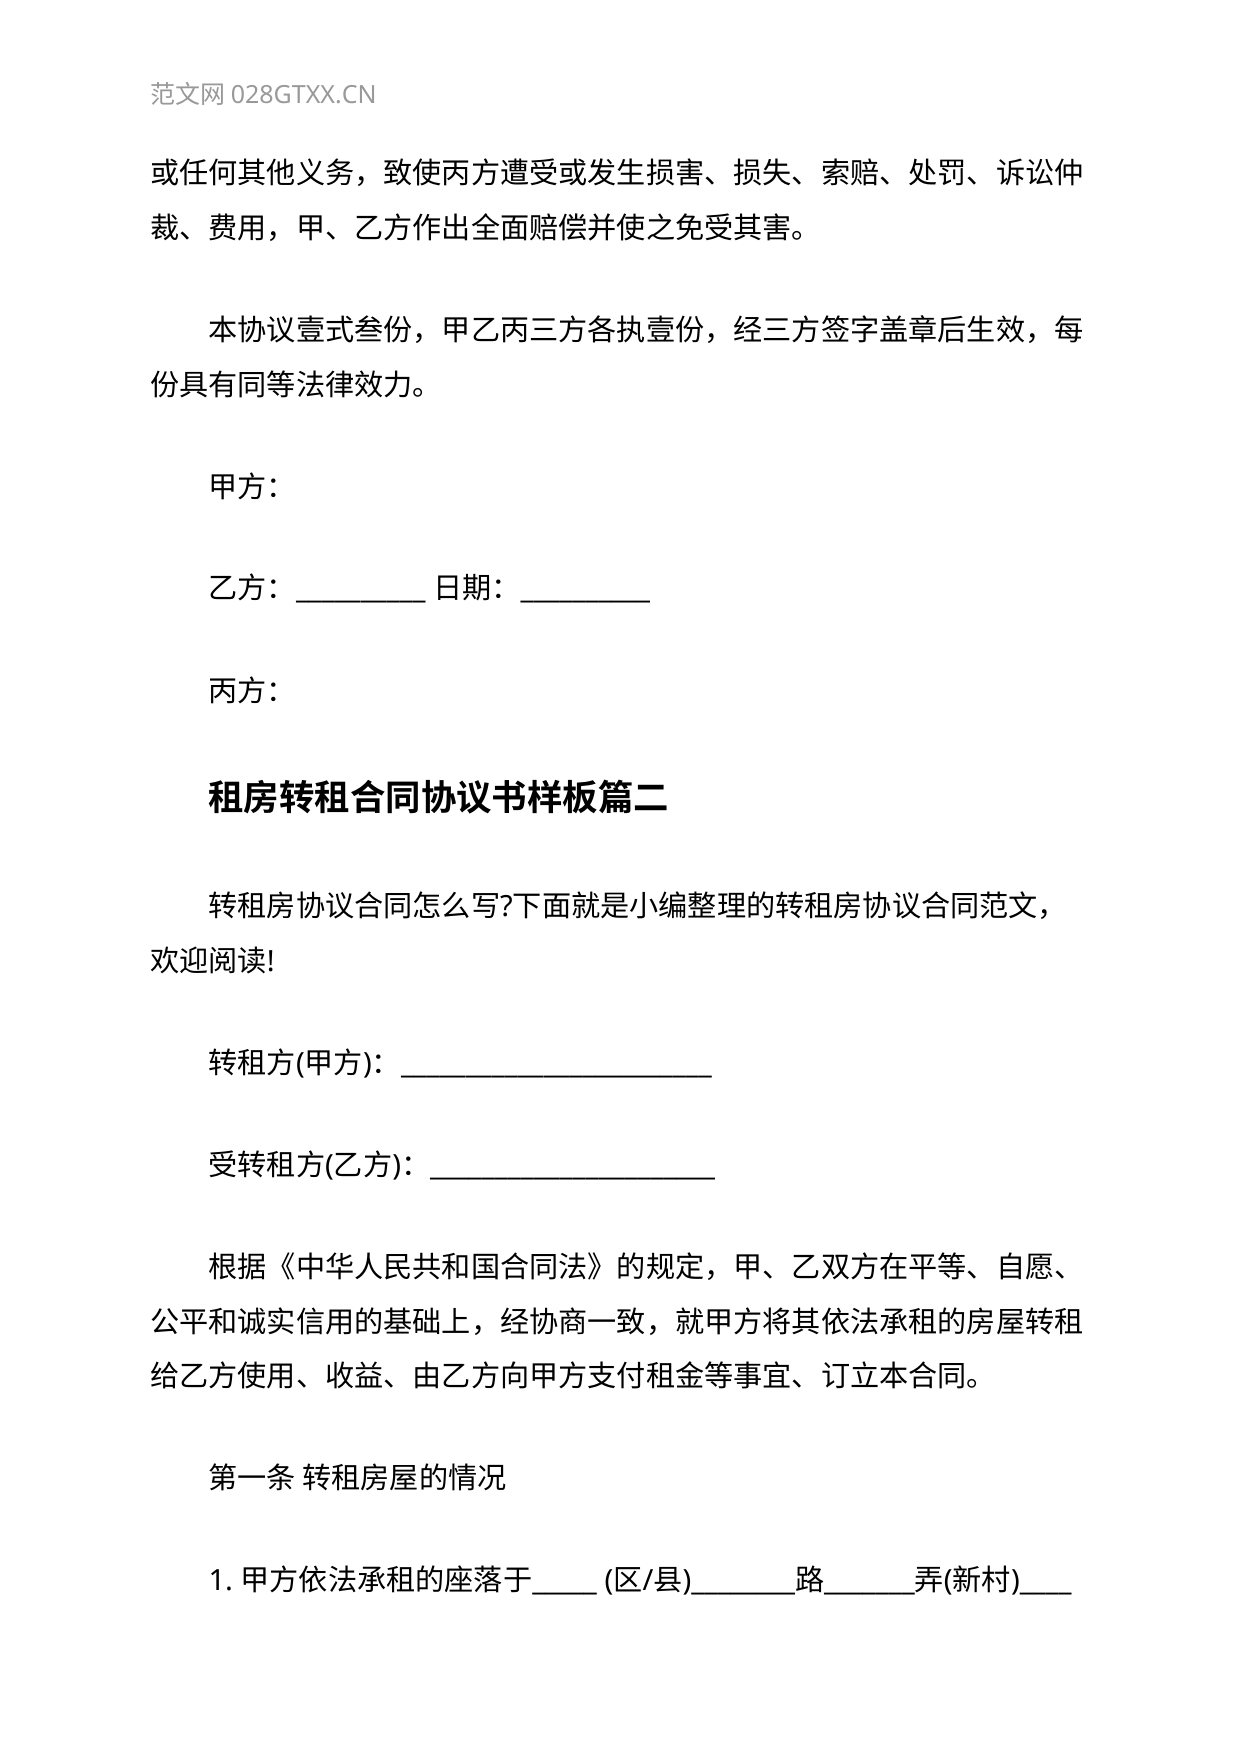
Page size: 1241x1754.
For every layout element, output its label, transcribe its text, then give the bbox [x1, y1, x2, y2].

text 转租房协议合同怎么写?下面就是小编整理的转租房协议合同范文，欢迎阅读! [150, 882, 1090, 980]
text 转租方(甲方)：________________________ [150, 1039, 1090, 1082]
text 受转租方(乙方)：______________________ [150, 1141, 1090, 1184]
text 甲方： [150, 463, 1090, 506]
text 根据《中华人民共和国合同法》的规定，甲、乙双方在平等、自愿、公平和诚实信用的基础上，经协商一致，就甲方将其依法承租的房屋转租给乙方使用、收益、由乙方向甲方支付租金等事宜、订立本合同。 [150, 1243, 1090, 1395]
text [150, 150, 1090, 247]
text 乙方：__________ 日期：__________ [150, 565, 1090, 607]
text 租房转租合同协议书样板篇二 [150, 769, 1090, 820]
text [150, 1557, 1090, 1599]
text 本协议壹式叁份，甲乙丙三方各执壹份，经三方签字盖章后生效，每份具有同等法律效力。 [150, 307, 1090, 404]
text 丙方： [150, 667, 1090, 709]
text 第一条 转租房屋的情况 [150, 1455, 1090, 1497]
